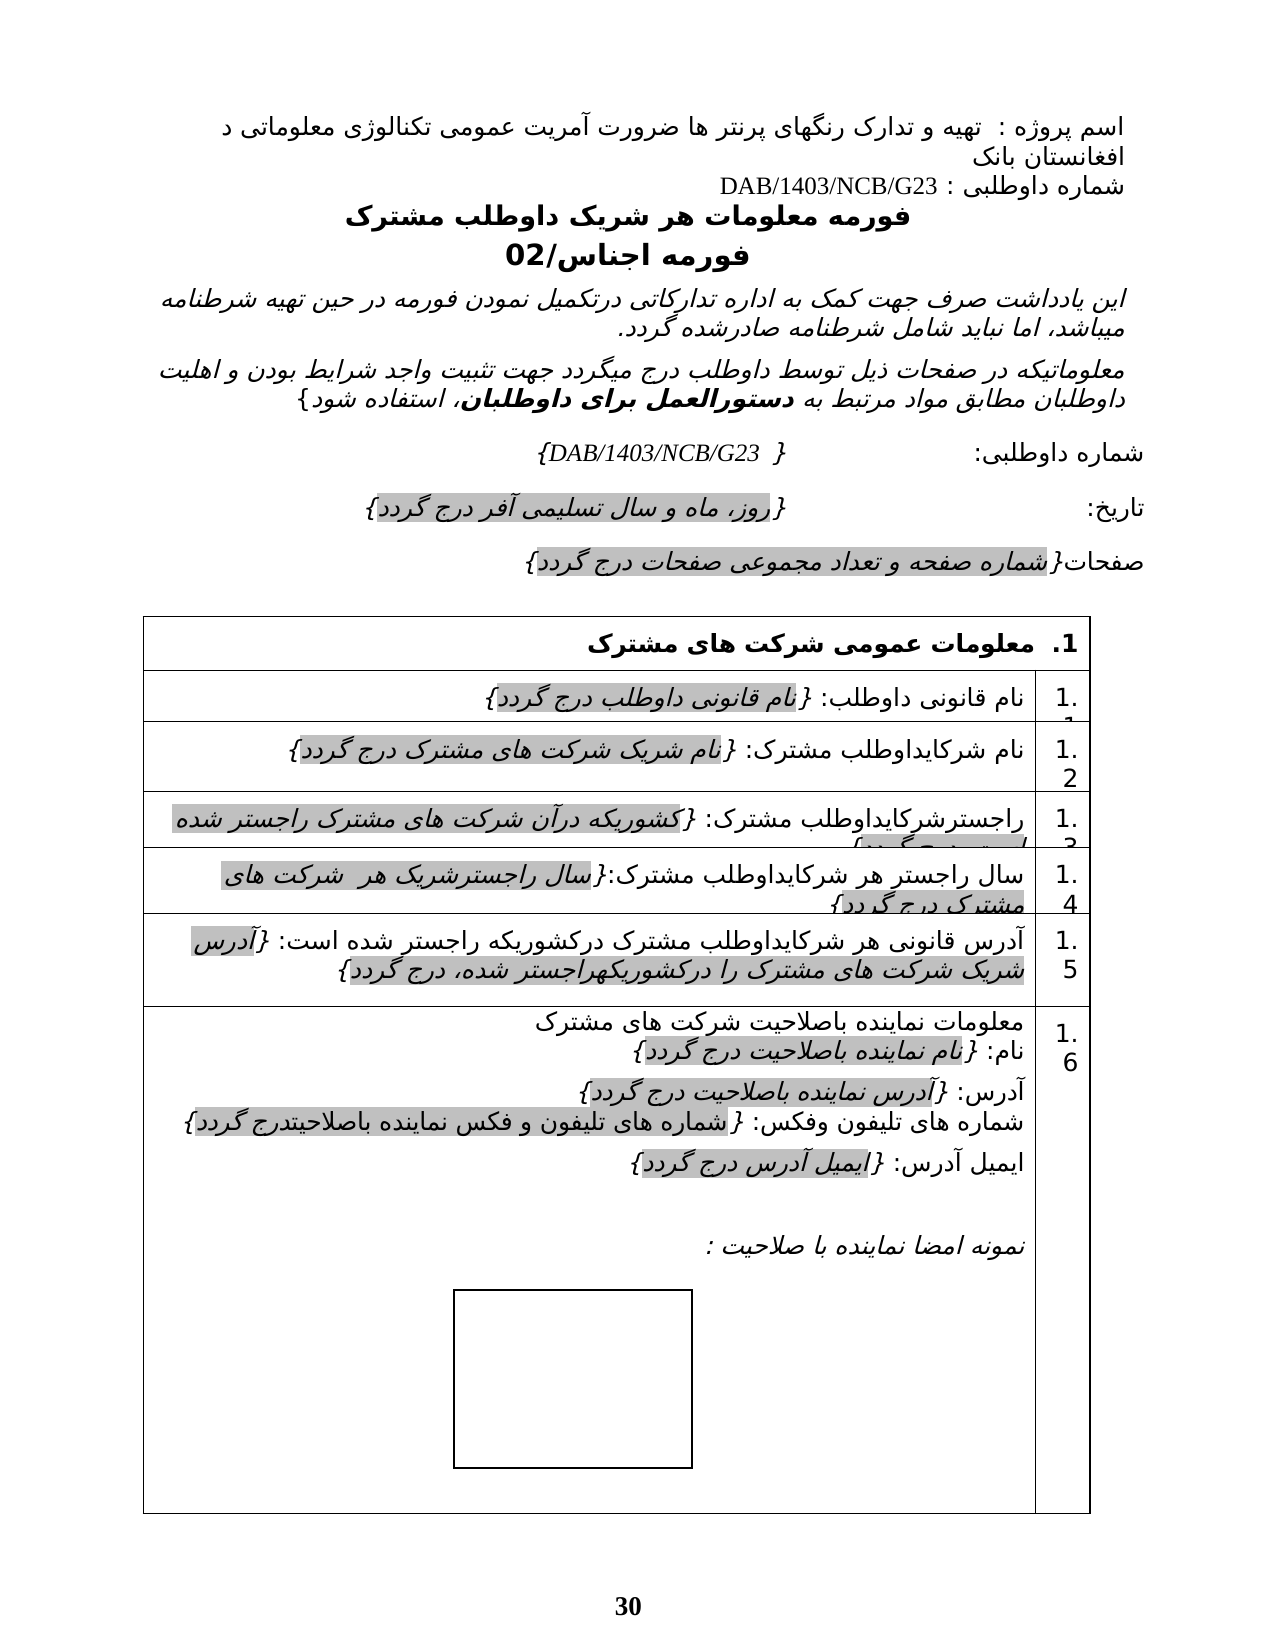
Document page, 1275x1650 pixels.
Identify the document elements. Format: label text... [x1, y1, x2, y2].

table_cell 1.5 [1036, 914, 1089, 1006]
table_cell 1.4 [1036, 848, 1089, 913]
table_cell نام قانونی داوطلب: {نام قانونی داوطلب درج گردد} [144, 671, 1035, 721]
text معلوماتیکه در صفحات ذیل توسط داوطلب درج میگردد جهت تثبیت واجد شرایط بودن و اهلیت داوطلبان مطابق مواد مرتبط به دستورالعمل برای داوطلبان، استفاده شود} [131, 355, 1125, 413]
text فورمه اجناس/02 [131, 238, 1125, 272]
table_header { DAB/1403/NCB/G23} [131, 426, 798, 480]
table_cell 1.3 [1036, 792, 1089, 847]
table_cell صفحات{شماره صفحه و تعداد مجموعی صفحات درج گردد} [131, 535, 1156, 589]
table_cell معلومات نماینده باصلاحیت شرکت های مشترک نام: {نام نماینده باصلاحیت درج گردد} آدرس: {آدرس نماینده باصلاحیت درج گردد} شماره های تلیفون وفکس: {شماره های تلیفون و فکس نماینده باصلاحیتدرج گردد} ایمیل آدرس: {ایمیل آدرس درج گردد} نمونه امضا نماینده با صلاحیت : [144, 1007, 1035, 1513]
table_cell سال راجستر هر شرکایداوطلب مشترک:{سال راجسترشریک هر شرکت های مشترک درج گردد} [144, 848, 1035, 913]
table_header شماره داوطلبی: [798, 426, 1156, 480]
table_cell 1.2 [1036, 722, 1089, 791]
text این یادداشت صرف جهت کمک به اداره تدارکاتی درتکمیل نمودن فورمه در حین تهیه شرطنامه میباشد، اما نباید شامل شرطنامه صادرشده گردد. [131, 284, 1125, 343]
table_cell تاریخ: [798, 480, 1156, 534]
subtitle فورمه معلومات هر شریک داوطلب مشترک [131, 200, 1125, 232]
table_cell نام شرکایداوطلب مشترک: {نام شریک شرکت های مشترک درج گردد} [144, 722, 1035, 791]
table_cell 1.6 [1036, 1007, 1089, 1513]
table_cell راجسترشرکایداوطلب مشترک: {کشوریکه درآن شرکت های مشترک راجستر شده است، درج گردد} [144, 792, 1035, 847]
table_cell 1.1 [1036, 671, 1089, 721]
table_cell {روز، ماه و سال تسلیمی آفر درج گردد} [131, 480, 798, 534]
table_header 1. معلومات عمومی شرکت های مشترک [144, 617, 1089, 669]
table_cell آدرس قانونی هر شرکایداوطلب مشترک درکشوریکه راجستر شده است: {آدرس شریک شرکت های مشترک را درکشوریکهراجستر شده، درج گردد} [144, 914, 1035, 1006]
